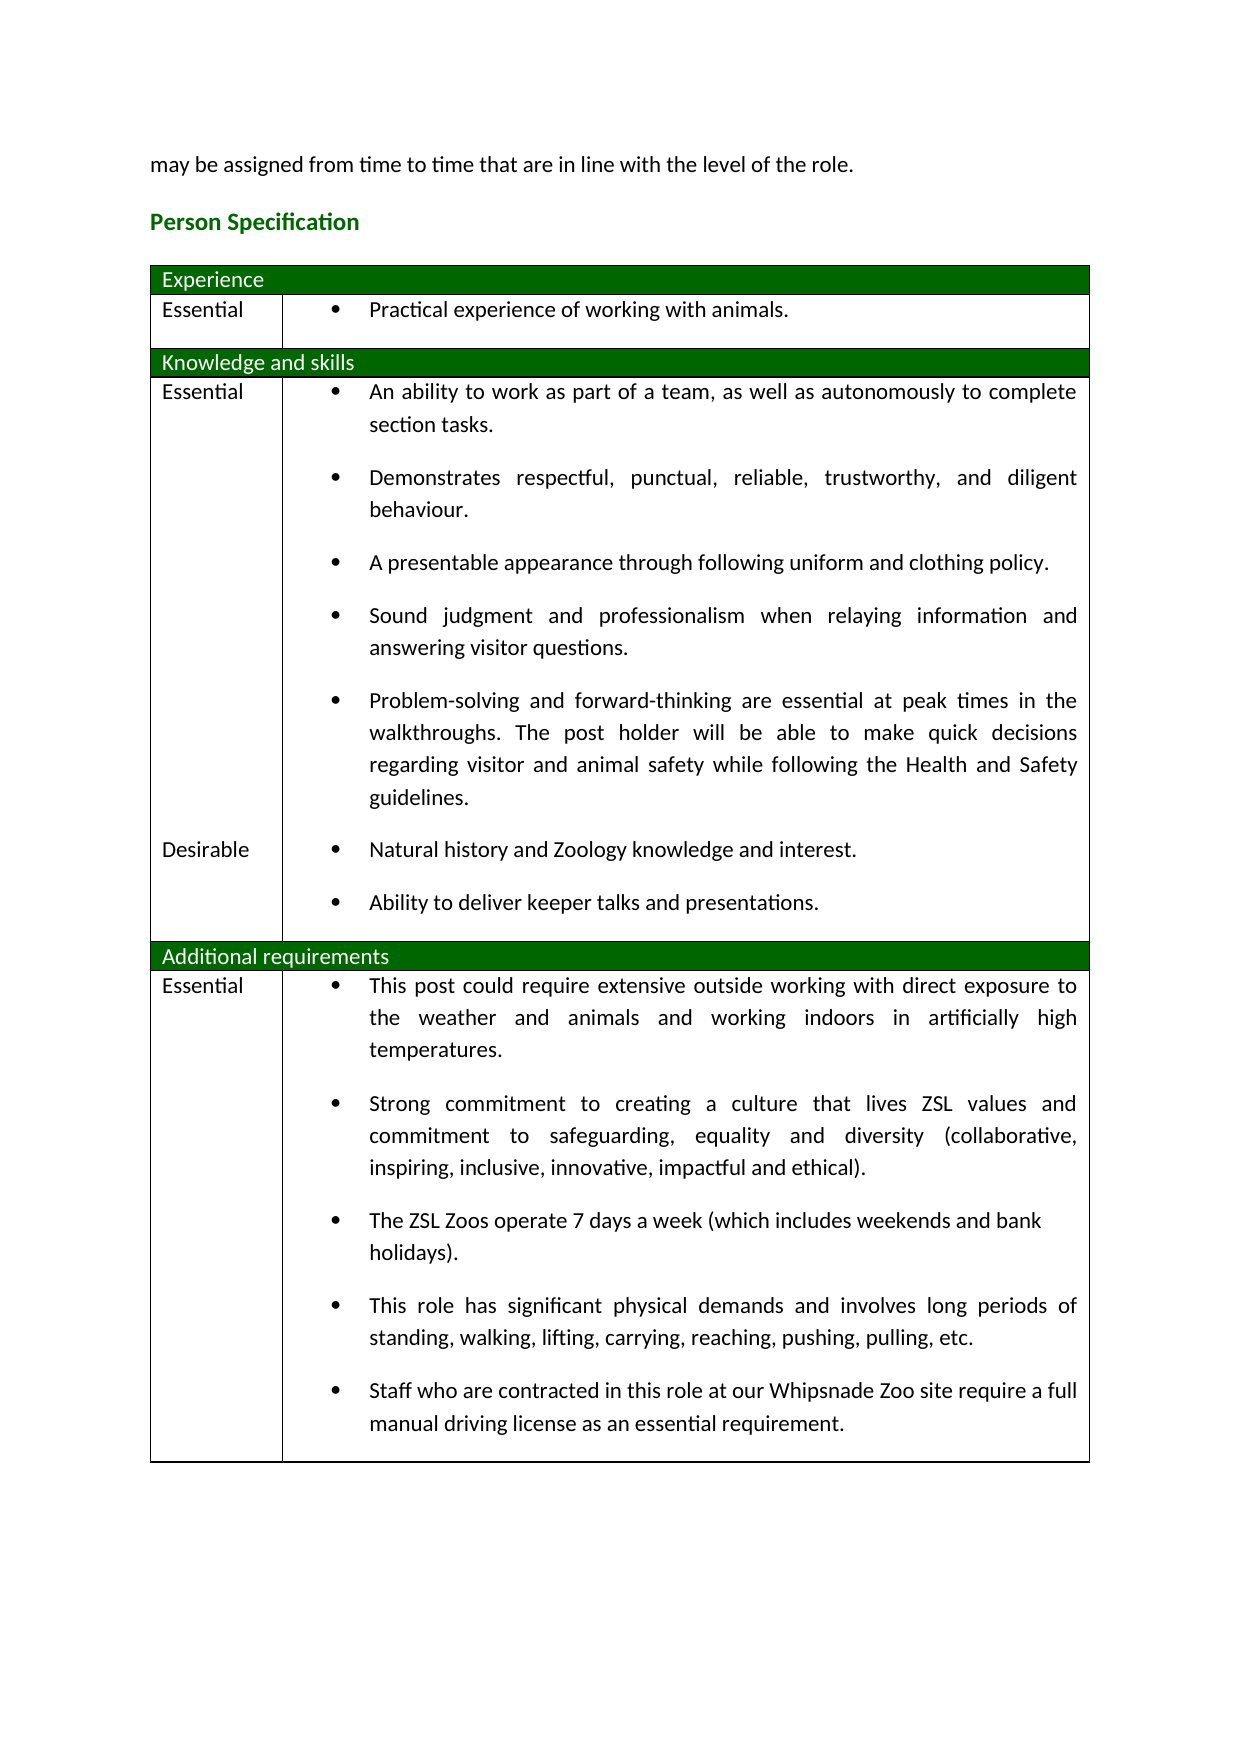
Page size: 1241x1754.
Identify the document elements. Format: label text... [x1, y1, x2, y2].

text may be assigned from time to time that are in line with the level of the role. [150, 150, 1090, 178]
table_cell Desirable [151, 835, 282, 941]
table_header This post could require extensive outside working with direct exposure to the weather and animals and working indoors in artificially high temperatures. Strong commitment to creating a culture that lives ZSL values and commitment to safeguarding, equality and diversity (collaborative, inspiring, inclusive, innovative, impactful and ethical). The ZSL Zoos operate 7 days a week (which includes weekends and bank holidays). This role has significant physical demands and involves long periods of standing, walking, lifting, carrying, reaching, pushing, pulling, etc. Staff who are contracted in this role at our Whipsnade Zoo site require a full manual driving license as an essential requirement. [283, 971, 1089, 1461]
table_header Practical experience of working with animals. [283, 295, 1089, 347]
table_header Essential [151, 378, 282, 835]
table_header Experience [151, 266, 1089, 294]
table_cell Natural history and Zoology knowledge and interest. Ability to deliver keeper talks and presentations. [283, 835, 1089, 941]
table_header Essential [151, 971, 282, 1461]
table_header Additional requirements [151, 942, 1089, 970]
table_header An ability to work as part of a team, as well as autonomously to complete section tasks. Demonstrates respectful, punctual, reliable, trustworthy, and diligent behaviour. A presentable appearance through following uniform and clothing policy. Sound judgment and professionalism when relaying information and answering visitor questions. Problem-solving and forward-thinking are essential at peak times in the walkthroughs. The post holder will be able to make quick decisions regarding visitor and animal safety while following the Health and Safety guidelines. [283, 378, 1089, 835]
text Person Specification [150, 206, 1090, 237]
table_header Essential [151, 295, 282, 347]
table_header Knowledge and skills [151, 349, 1089, 376]
